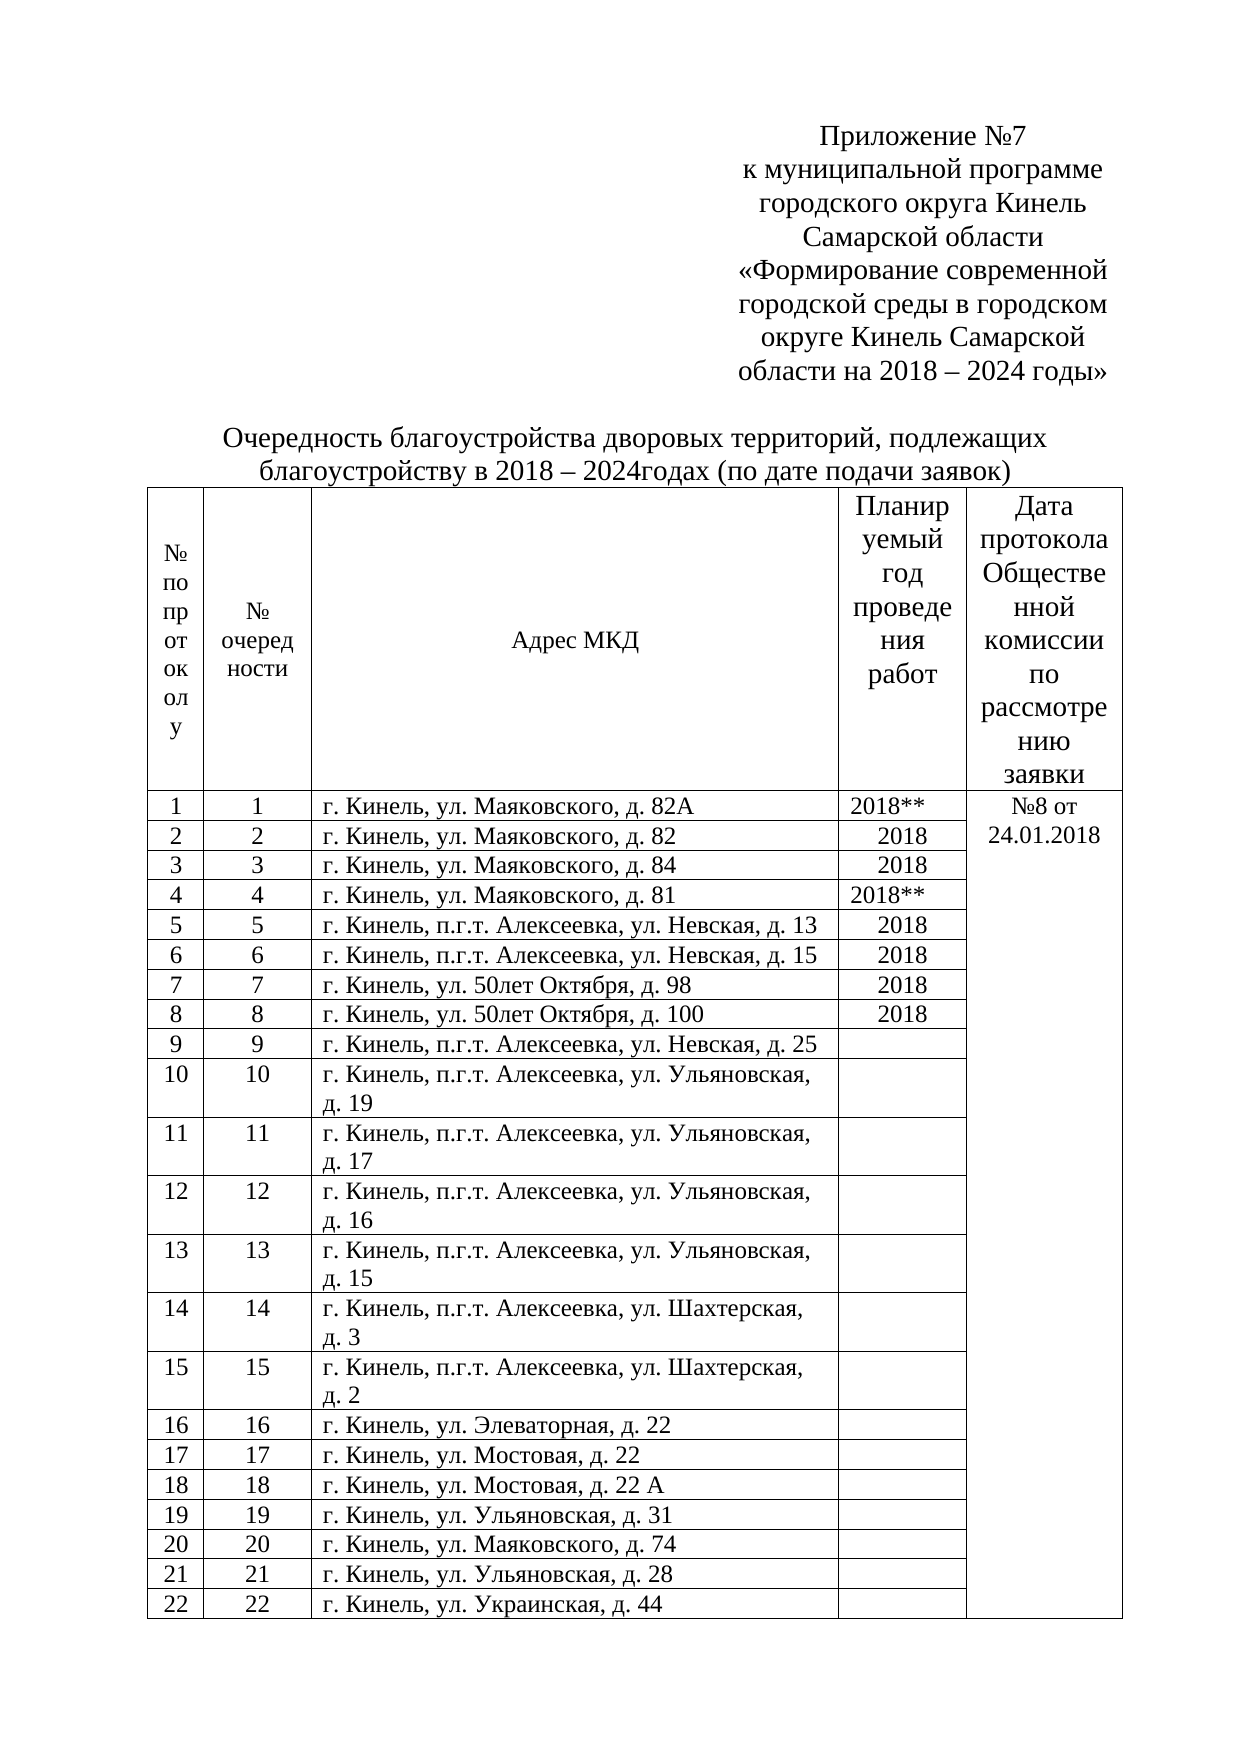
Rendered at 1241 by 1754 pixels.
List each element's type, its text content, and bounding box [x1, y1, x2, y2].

table_cell 2018 [839, 910, 966, 939]
table_header № по протоколу [148, 488, 203, 790]
text к муниципальной программе городского округа Кинель Самарской области «Формирование современной городской среды в городском округе Кинель Самарской области на 2018 – 2024 годы» [723, 152, 1122, 386]
table_cell г. Кинель, п.г.т. Алексеевка, ул. Ульяновская, д. 16 [312, 1176, 838, 1234]
table_cell 22 [204, 1589, 311, 1618]
table_cell 2 [204, 821, 311, 849]
table_cell г. Кинель, п.г.т. Алексеевка, ул. Невская, д. 15 [312, 940, 838, 969]
table_cell 16 [204, 1410, 311, 1439]
table_cell 18 [204, 1470, 311, 1499]
table_header Дата протокола Общественной комиссии по рассмотрению заявки [967, 488, 1122, 790]
table_cell 5 [204, 910, 311, 939]
table_cell 11 [148, 1118, 203, 1175]
table_cell [839, 1470, 966, 1499]
table_cell 6 [204, 940, 311, 969]
table_cell 2018** [839, 880, 966, 909]
table_cell [839, 1118, 966, 1175]
table_cell [839, 1440, 966, 1469]
table_cell 10 [204, 1059, 311, 1117]
table_cell г. Кинель, п.г.т. Алексеевка, ул. Невская, д. 25 [312, 1029, 838, 1058]
table_cell 2018 [839, 1000, 966, 1028]
table_cell 9 [204, 1029, 311, 1058]
table_cell 2018 [839, 970, 966, 998]
table_cell г. Кинель, п.г.т. Алексеевка, ул. Ульяновская, д. 15 [312, 1235, 838, 1292]
table_cell 3 [204, 851, 311, 879]
table_cell 1 [148, 791, 203, 820]
table_cell 10 [148, 1059, 203, 1117]
table_cell 15 [204, 1352, 311, 1409]
table_cell 22 [148, 1589, 203, 1618]
table_cell г. Кинель, ул. Ульяновская, д. 31 [312, 1500, 838, 1528]
table_cell г. Кинель, ул. Маяковского, д. 84 [312, 851, 838, 879]
table_cell 21 [148, 1559, 203, 1588]
table_cell 8 [148, 1000, 203, 1028]
table_cell 12 [148, 1176, 203, 1234]
table_cell №8 от 24.01.2018 [967, 791, 1122, 1618]
table_cell г. Кинель, ул. 50лет Октября, д. 100 [312, 1000, 838, 1028]
table_cell 6 [148, 940, 203, 969]
table_cell г. Кинель, ул. Маяковского, д. 81 [312, 880, 838, 909]
table_cell 12 [204, 1176, 311, 1234]
table_cell 4 [204, 880, 311, 909]
table_cell [839, 1500, 966, 1528]
table_cell 9 [148, 1029, 203, 1058]
table_cell 7 [148, 970, 203, 998]
table_header Адрес МКД [312, 488, 838, 790]
table_cell [839, 1352, 966, 1409]
table_cell [839, 1029, 966, 1058]
table_cell 2018 [839, 821, 966, 849]
table_cell г. Кинель, п.г.т. Алексеевка, ул. Шахтерская, д. 3 [312, 1293, 838, 1351]
table_cell г. Кинель, ул. Маяковского, д. 82А [312, 791, 838, 820]
table_cell 2018 [839, 940, 966, 969]
table_cell [839, 1559, 966, 1588]
text Очередность благоустройства дворовых территорий, подлежащих благоустройству в 2018 – 2024годах (по дате подачи заявок) [148, 420, 1122, 487]
table_cell 1 [204, 791, 311, 820]
table_cell г. Кинель, ул. Элеваторная, д. 22 [312, 1410, 838, 1439]
table_cell 17 [148, 1440, 203, 1469]
table_cell г. Кинель, ул. Маяковского, д. 74 [312, 1530, 838, 1558]
table_cell г. Кинель, ул. Мостовая, д. 22 А [312, 1470, 838, 1499]
table_cell г. Кинель, п.г.т. Алексеевка, ул. Шахтерская, д. 2 [312, 1352, 838, 1409]
table_cell [839, 1410, 966, 1439]
table_cell г. Кинель, ул. Ульяновская, д. 28 [312, 1559, 838, 1588]
table_cell 20 [148, 1530, 203, 1558]
table_cell 19 [204, 1500, 311, 1528]
table_cell 13 [148, 1235, 203, 1292]
table_cell г. Кинель, ул. Мостовая, д. 22 [312, 1440, 838, 1469]
table_cell 14 [148, 1293, 203, 1351]
table_cell [839, 1059, 966, 1117]
table_cell 16 [148, 1410, 203, 1439]
table_cell г. Кинель, п.г.т. Алексеевка, ул. Ульяновская, д. 17 [312, 1118, 838, 1175]
table_cell г. Кинель, п.г.т. Алексеевка, ул. Ульяновская, д. 19 [312, 1059, 838, 1117]
table_header Планируемый год проведения работ [839, 488, 966, 790]
table_cell [839, 1589, 966, 1618]
table_cell 15 [148, 1352, 203, 1409]
text Приложение №7 [723, 118, 1122, 152]
table_cell г. Кинель, п.г.т. Алексеевка, ул. Невская, д. 13 [312, 910, 838, 939]
table_cell 4 [148, 880, 203, 909]
table_cell 17 [204, 1440, 311, 1469]
table_cell [839, 1176, 966, 1234]
table_cell 21 [204, 1559, 311, 1588]
table_cell 2018 [839, 851, 966, 879]
table_cell 7 [204, 970, 311, 998]
table_cell 13 [204, 1235, 311, 1292]
table_cell 14 [204, 1293, 311, 1351]
table_cell 11 [204, 1118, 311, 1175]
table_cell г. Кинель, ул. Украинская, д. 44 [312, 1589, 838, 1618]
table_cell 3 [148, 851, 203, 879]
table_cell 2 [148, 821, 203, 849]
table_cell г. Кинель, ул. Маяковского, д. 82 [312, 821, 838, 849]
table_cell г. Кинель, ул. 50лет Октября, д. 98 [312, 970, 838, 998]
table_cell [839, 1530, 966, 1558]
table_cell 18 [148, 1470, 203, 1499]
table_header № очередности [204, 488, 311, 790]
table_cell [839, 1235, 966, 1292]
table_cell 8 [204, 1000, 311, 1028]
table_cell 19 [148, 1500, 203, 1528]
table_cell 2018** [839, 791, 966, 820]
table_cell 5 [148, 910, 203, 939]
table_cell 20 [204, 1530, 311, 1558]
table_cell [839, 1293, 966, 1351]
